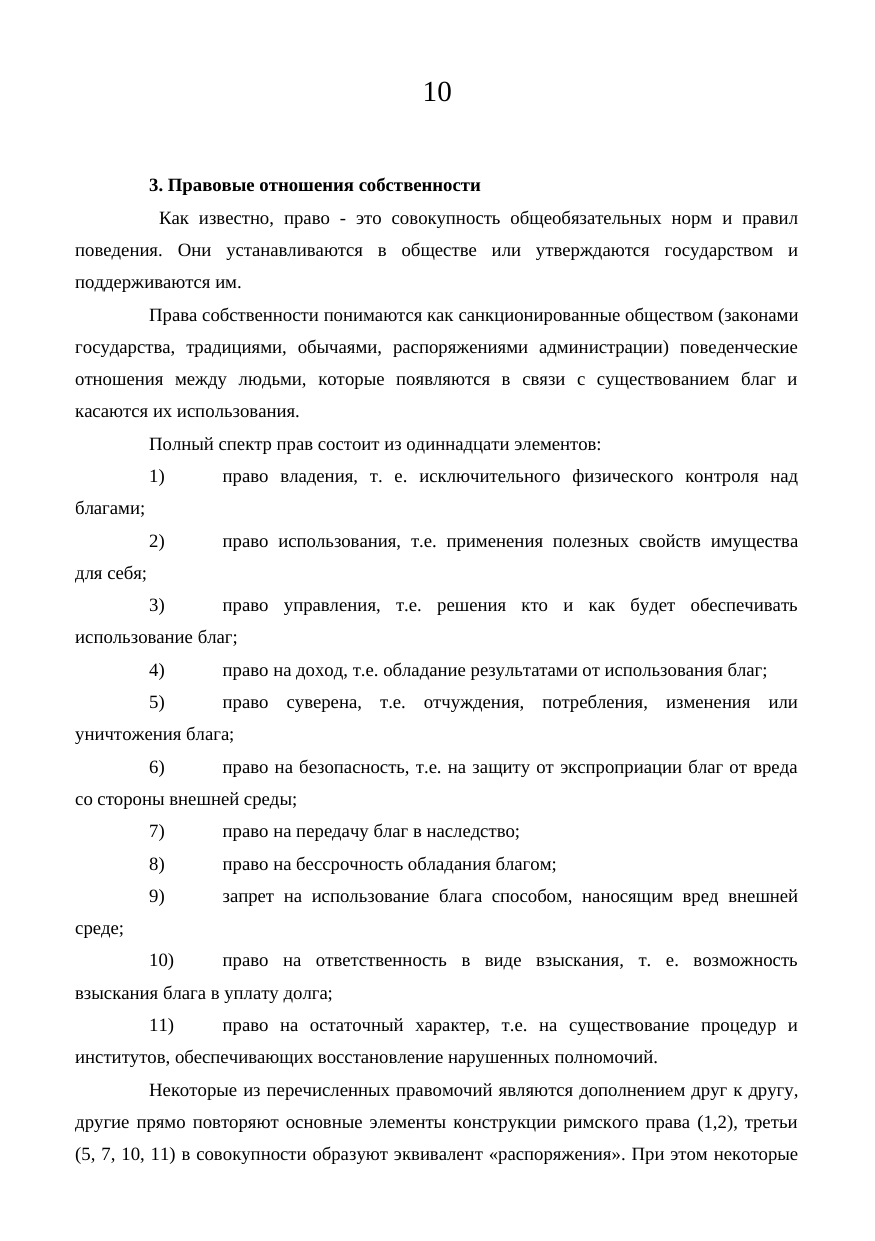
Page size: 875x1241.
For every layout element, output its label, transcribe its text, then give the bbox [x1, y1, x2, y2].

list право на ответственность в виде взыскания, т. е. возможность взыскания блага в уплату долга; [75, 949, 799, 1003]
list право на доход, т.е. обладание результатами от использования благ; [75, 659, 799, 680]
list право на бессрочность обладания благом; [75, 852, 799, 874]
list право управления, т.е. решения кто и как будет обеспечивать использование благ; [75, 594, 799, 648]
subtitle 3. Правовые отношения собственности [75, 174, 799, 196]
text Полный спектр прав состоит из одиннадцати элементов: [75, 433, 799, 454]
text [75, 1078, 799, 1164]
list право суверена, т.е. отчуждения, потребления, изменения или уничтожения блага; [75, 691, 799, 745]
list право владения, т. е. исключительного физического контроля над благами; [75, 465, 799, 519]
list право на передачу благ в наследство; [75, 820, 799, 842]
list запрет на использование блага способом, наносящим вред внешней среде; [75, 885, 799, 938]
list право на остаточный характер, т.е. на существование процедур и институтов, обеспечивающих восстановление нарушенных полномочий. [75, 1014, 799, 1068]
text Как известно, право - это совокупность общеобязательных норм и правил поведения. Они устанавливаются в обществе или утверждаются государством и поддерживаются им. [75, 207, 799, 293]
list право использования, т.е. применения полезных свойств имущества для себя; [75, 529, 799, 583]
list право на безопасность, т.е. на защиту от экспроприации благ от вреда со стороны внешней среды; [75, 756, 799, 809]
text Права собственности понимаются как санкционированные обществом (законами государства, традициями, обычаями, распоряжениями администрации) поведенческие отношения между людьми, которые появляются в связи с существованием благ и касаются их использования. [75, 303, 799, 422]
